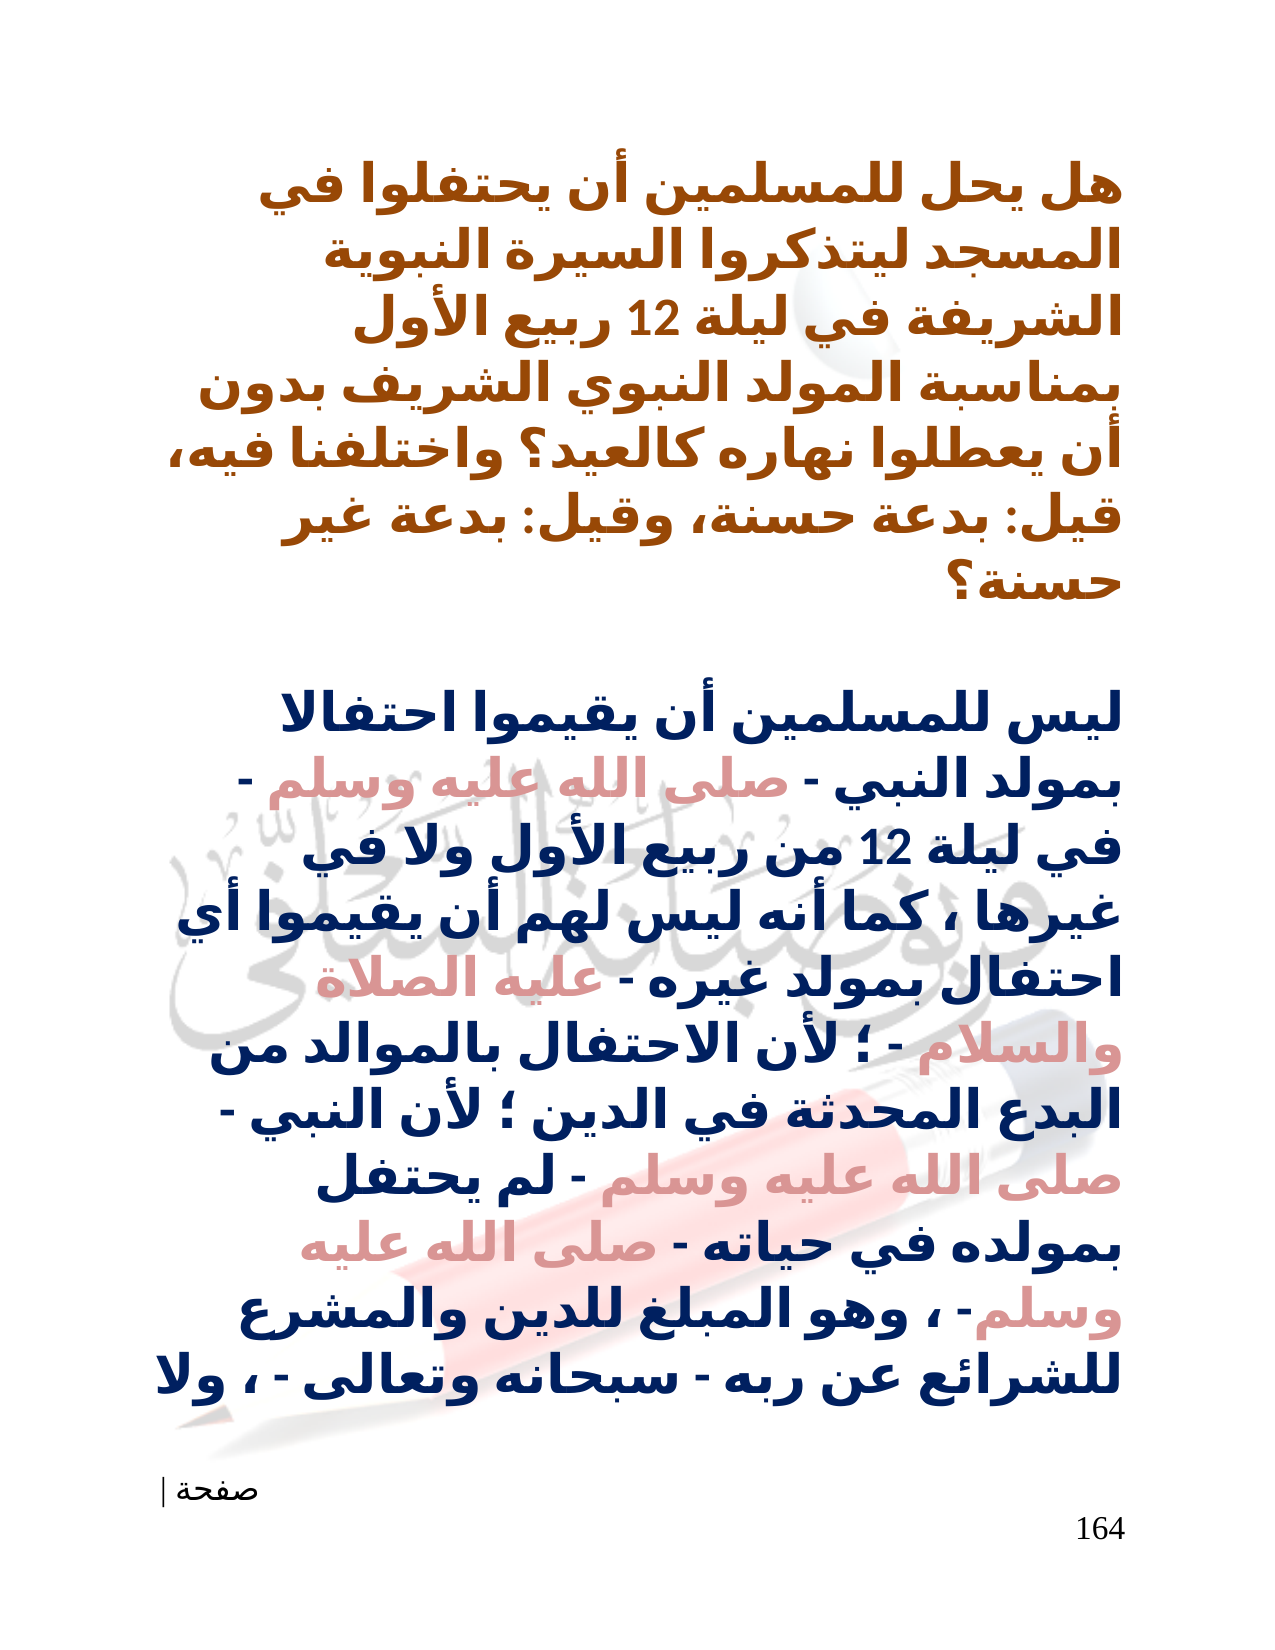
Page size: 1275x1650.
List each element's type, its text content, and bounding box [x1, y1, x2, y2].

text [150, 679, 1125, 1407]
text هل يحل للمسلمين أن يحتفلوا في المسجد ليتذكروا السيرة النبوية الشريفة في ليلة 12 ربيع الأول بمناسبة المولد النبوي الشريف بدون أن يعطلوا نهاره كالعيد؟ واختلفنا فيه، قيل: بدعة حسنة، وقيل: بدعة غير حسنة؟ [150, 150, 1125, 613]
